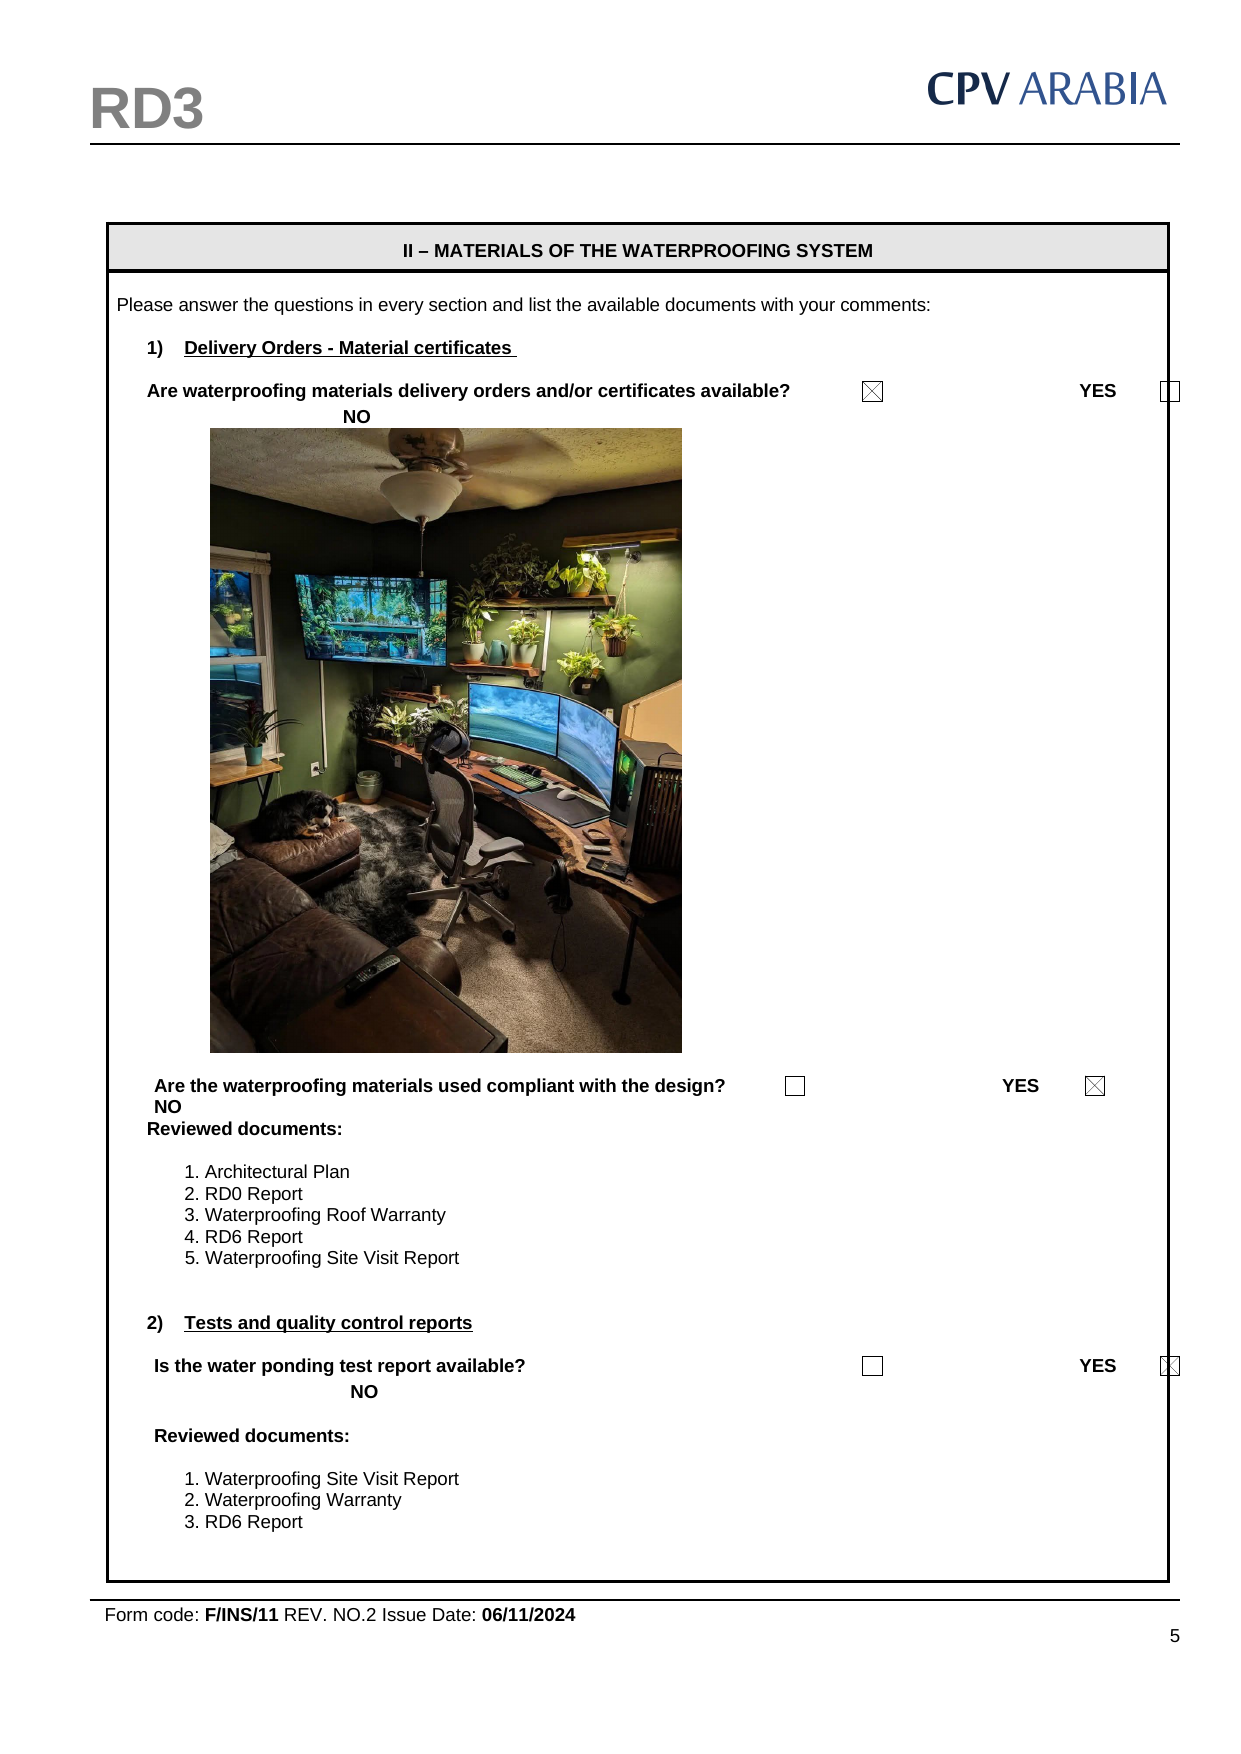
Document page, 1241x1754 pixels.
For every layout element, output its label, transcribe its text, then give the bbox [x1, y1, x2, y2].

picture [922, 69, 1176, 109]
table_header II – MATERIALS OF THE WATERPROOFING SYSTEM [109, 225, 1167, 269]
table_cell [109, 273, 1167, 1580]
picture [210, 428, 682, 1053]
